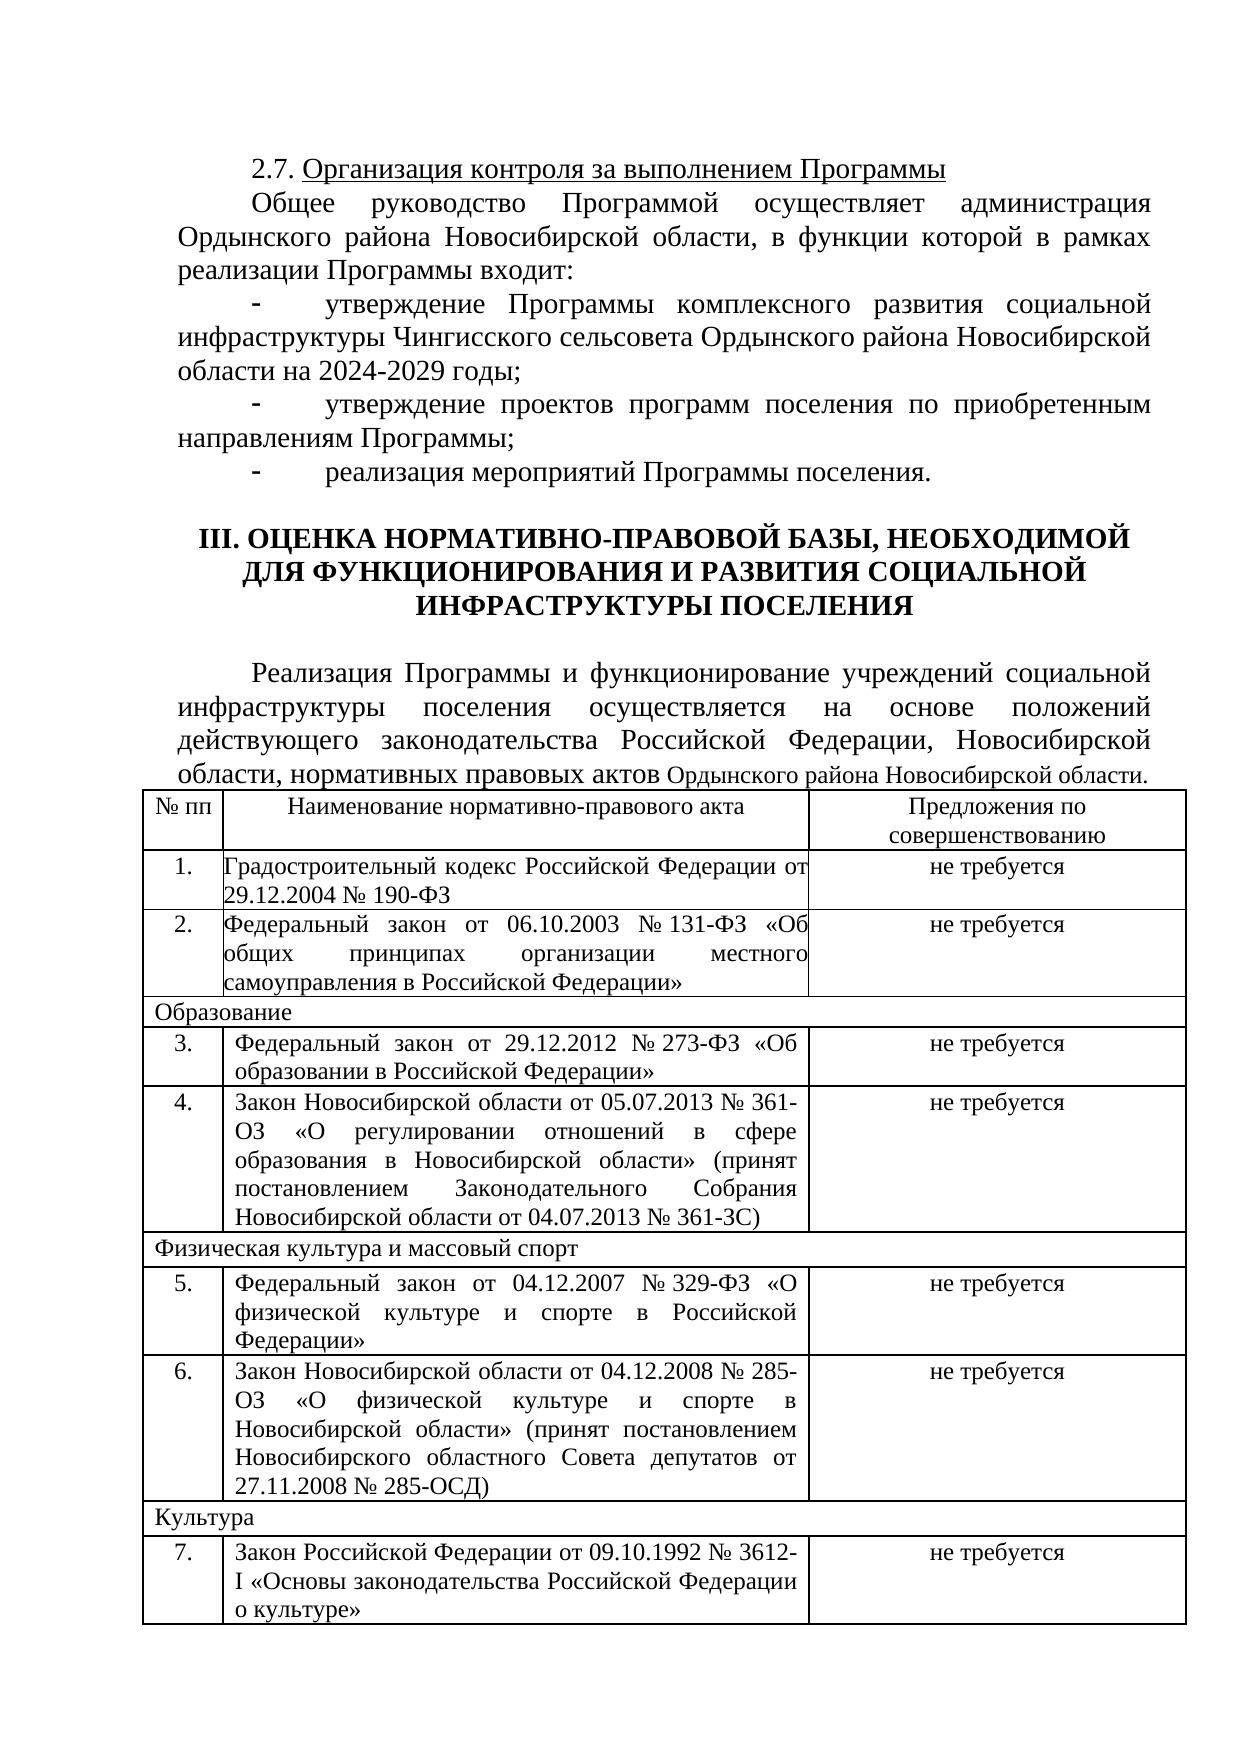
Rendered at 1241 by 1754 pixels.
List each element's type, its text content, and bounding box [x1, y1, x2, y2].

table_cell Физическая культура и массовый спорт [144, 1233, 1185, 1266]
table_cell Закон Новосибирской области от 05.07.2013 № 361-ОЗ «О регулировании отношений в сфере образования в Новосибирской области» (принят постановлением Законодательного Собрания Новосибирской области от 04.07.2013 № 361-ЗС) [224, 1087, 808, 1231]
table_cell не требуется [810, 1028, 1185, 1085]
table_header Наименование нормативно-правового акта [224, 791, 808, 849]
text 2.7. Организация контроля за выполнением Программы [177, 152, 1152, 185]
text Реализация Программы и функционирование учреждений социальной инфраструктуры поселения осуществляется на основе положений действующего законодательства Российской Федерации, Новосибирской области, нормативных правовых актов Ордынского района Новосибирской области. [177, 655, 1152, 789]
table_cell 4. [144, 1087, 222, 1231]
table_cell не требуется [810, 1356, 1185, 1500]
table_cell не требуется [810, 1087, 1185, 1231]
table_cell 6. [144, 1356, 222, 1500]
table_cell не требуется [810, 1268, 1185, 1354]
table_cell 1. [144, 851, 223, 908]
text III. ОЦЕНКА НОРМАТИВНО-ПРАВОВОЙ БАЗЫ, НЕОБХОДИМОЙ ДЛЯ ФУНКЦИОНИРОВАНИЯ И РАЗВИТИЯ СОЦИАЛЬНОЙ ИНФРАСТРУКТУРЫ ПОСЕЛЕНИЯ [177, 521, 1152, 622]
table_cell Федеральный закон от 04.12.2007 № 329-ФЗ «О физической культуре и спорте в Российской Федерации» [224, 1268, 808, 1354]
table_cell Закон Российской Федерации от 09.10.1992 № 3612-I «Основы законодательства Российской Федерации о культуре» [224, 1537, 808, 1623]
list утверждение проектов программ поселения по приобретенным направлениям Программы; [177, 387, 1152, 454]
list утверждение Программы комплексного развития социальной инфраструктуры Чингисского сельсовета Ордынского района Новосибирской области на 2024-2029 годы; [177, 286, 1152, 387]
table_cell Культура [144, 1502, 1185, 1535]
table_header Предложения по совершенствованию [810, 791, 1185, 849]
table_cell 7. [144, 1537, 222, 1623]
table_cell не требуется [810, 1537, 1185, 1623]
table_cell не требуется [809, 910, 1185, 996]
table_cell Образование [144, 997, 1185, 1026]
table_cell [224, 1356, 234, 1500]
table_cell 2. [144, 910, 223, 996]
table_header № пп [144, 791, 222, 849]
table_cell не требуется [809, 851, 1185, 908]
table_cell Федеральный закон от 29.12.2012 № 273-ФЗ «Об образовании в Российской Федерации» [224, 1028, 808, 1085]
list реализация мероприятий Программы поселения. [177, 454, 1152, 487]
text Общее руководство Программой осуществляет администрация Ордынского района Новосибирской области, в функции которой в рамках реализации Программы входит: [177, 185, 1152, 286]
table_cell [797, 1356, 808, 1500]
table_cell 5. [144, 1268, 222, 1354]
table_cell 3. [144, 1028, 222, 1085]
